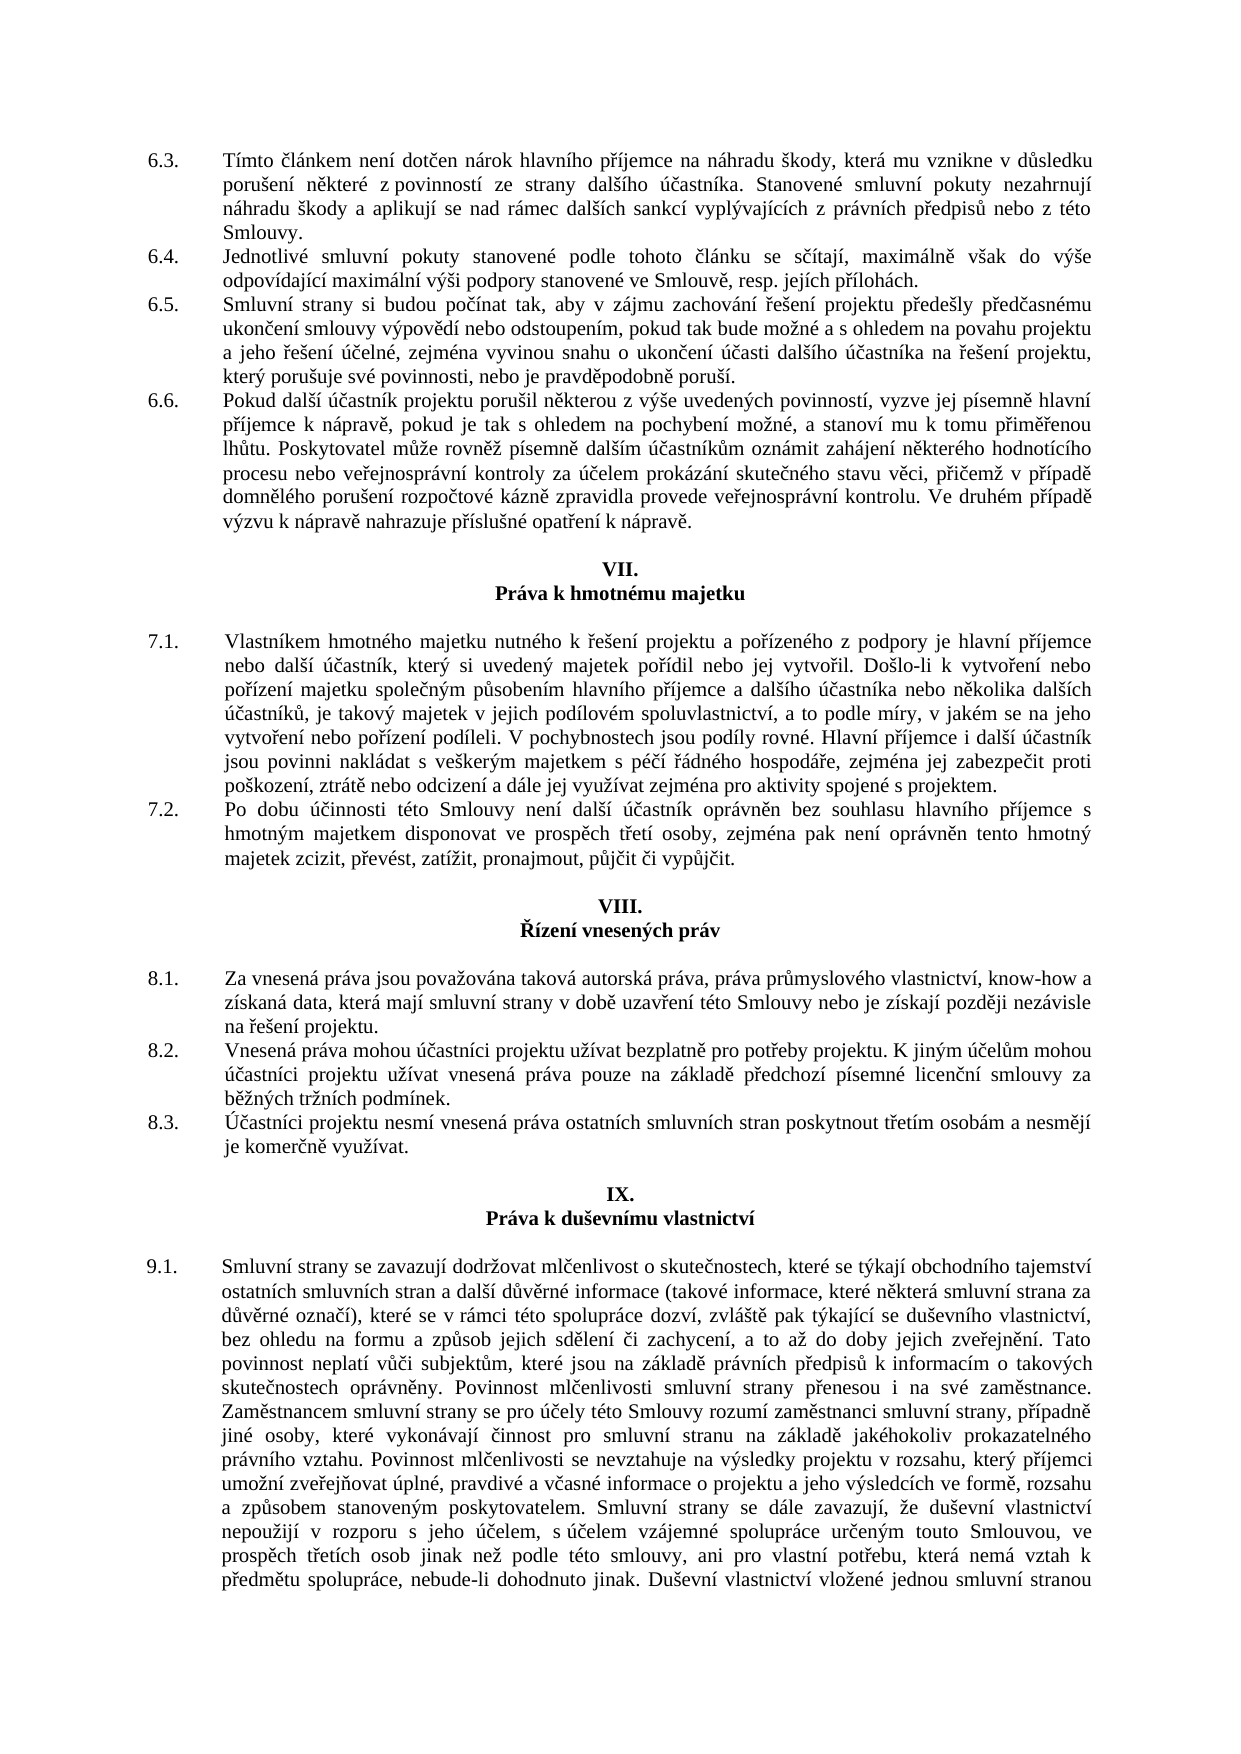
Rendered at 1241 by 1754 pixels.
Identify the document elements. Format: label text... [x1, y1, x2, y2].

text VII. [148, 557, 1093, 581]
list Pokud další účastník projektu porušil některou z výše uvedených povinností, vyzve jej písemně hlavní příjemce k nápravě, pokud je tak s ohledem na pochybení možné, a stanoví mu k tomu přiměřenou lhůtu. Poskytovatel může rovněž písemně dalším účastníkům oznámit zahájení některého hodnotícího procesu nebo veřejnosprávní kontroly za účelem prokázání skutečného stavu věci, přičemž v případě domnělého porušení rozpočtové kázně zpravidla provede veřejnosprávní kontrolu. Ve druhém případě výzvu k nápravě nahrazuje příslušné opatření k nápravě. [148, 388, 1093, 533]
text IX. [148, 1182, 1093, 1206]
text VIII. [148, 893, 1093, 918]
text Práva k hmotnému majetku [148, 581, 1093, 605]
list Po dobu účinnosti této Smlouvy není další účastník oprávněn bez souhlasu hlavního příjemce s hmotným majetkem disponovat ve prospěch třetí osoby, zejména pak není oprávněn tento hmotný majetek zcizit, převést, zatížit, pronajmout, půjčit či vypůjčit. [148, 797, 1093, 869]
list Smluvní strany si budou počínat tak, aby v zájmu zachování řešení projektu předešly předčasnému ukončení smlouvy výpovědí nebo odstoupením, pokud tak bude možné a s ohledem na povahu projektu a jeho řešení účelné, zejména vyvinou snahu o ukončení účasti dalšího účastníka na řešení projektu, který porušuje své povinnosti, nebo je pravděpodobně poruší. [148, 292, 1093, 388]
text Řízení vnesených práv [148, 918, 1093, 942]
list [146, 1254, 1093, 1591]
list Jednotlivé smluvní pokuty stanovené podle tohoto článku se sčítají, maximálně však do výše odpovídající maximální výši podpory stanovené ve Smlouvě, resp. jejích přílohách. [148, 244, 1093, 292]
list Vnesená práva mohou účastníci projektu užívat bezplatně pro potřeby projektu. K jiným účelům mohou účastníci projektu užívat vnesená práva pouze na základě předchozí písemné licenční smlouvy za běžných tržních podmínek. [148, 1038, 1093, 1110]
list Za vnesená práva jsou považována taková autorská práva, práva průmyslového vlastnictví, know-how a získaná data, která mají smluvní strany v době uzavření této Smlouvy nebo je získají později nezávisle na řešení projektu. [148, 966, 1093, 1038]
text Práva k duševnímu vlastnictví [148, 1206, 1093, 1230]
list Vlastníkem hmotného majetku nutného k řešení projektu a pořízeného z podpory je hlavní příjemce nebo další účastník, který si uvedený majetek pořídil nebo jej vytvořil. Došlo-li k vytvoření nebo pořízení majetku společným působením hlavního příjemce a dalšího účastníka nebo několika dalších účastníků, je takový majetek v jejich podílovém spoluvlastnictví, a to podle míry, v jakém se na jeho vytvoření nebo pořízení podíleli. V pochybnostech jsou podíly rovné. Hlavní příjemce i další účastník jsou povinni nakládat s veškerým majetkem s péčí řádného hospodáře, zejména jej zabezpečit proti poškození, ztrátě nebo odcizení a dále jej využívat zejména pro aktivity spojené s projektem. [148, 629, 1093, 797]
list Účastníci projektu nesmí vnesená práva ostatních smluvních stran poskytnout třetím osobám a nesmějí je komerčně využívat. [148, 1110, 1093, 1158]
list Tímto článkem není dotčen nárok hlavního příjemce na náhradu škody, která mu vznikne v důsledku porušení některé z povinností ze strany dalšího účastníka. Stanovené smluvní pokuty nezahrnují náhradu škody a aplikují se nad rámec dalších sankcí vyplývajících z právních předpisů nebo z této Smlouvy. [148, 148, 1093, 244]
